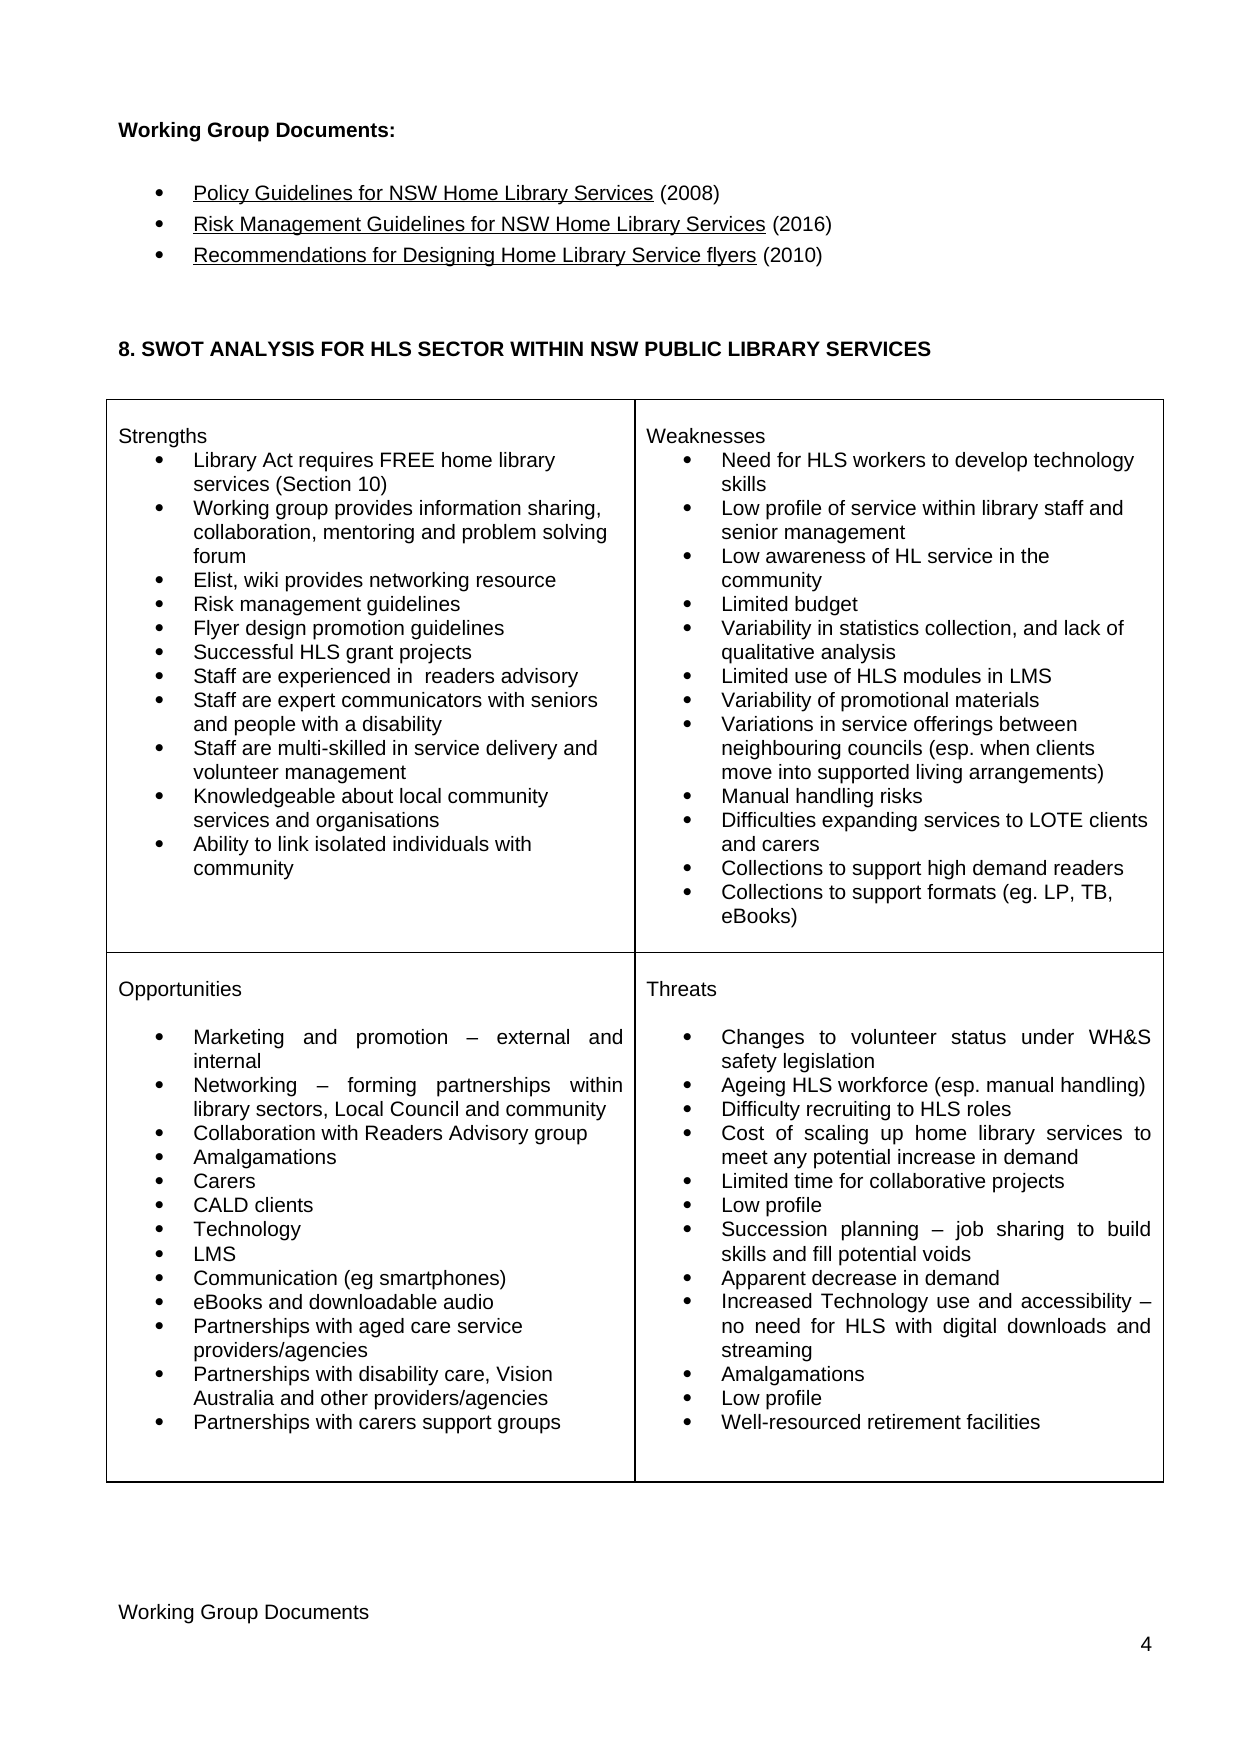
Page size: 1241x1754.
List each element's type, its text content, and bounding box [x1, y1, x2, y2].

list Recommendations for Designing Home Library Service flyers (2010) [156, 243, 1152, 267]
text 8. SWOT ANALYSIS FOR HLS SECTOR WITHIN NSW PUBLIC LIBRARY SERVICES [118, 336, 1152, 360]
list Risk Management Guidelines for NSW Home Library Services (2016) [156, 212, 1152, 236]
table_header Strengths Library Act requires FREE home library services (Section 10) Working group provides information sharing, collaboration, mentoring and problem solving forum Elist, wiki provides networking resource Risk management guidelines Flyer design promotion guidelines Successful HLS grant projects Staff are experienced in readers advisory Staff are expert communicators with seniors and people with a disability Staff are multi-skilled in service delivery and volunteer management Knowledgeable about local community services and organisations Ability to link isolated individuals with community [107, 400, 634, 952]
table_header Weaknesses Need for HLS workers to develop technology skills Low profile of service within library staff and senior management Low awareness of HL service in the community Limited budget Variability in statistics collection, and lack of qualitative analysis Limited use of HLS modules in LMS Variability of promotional materials Variations in service offerings between neighbouring councils (esp. when clients move into supported living arrangements) Manual handling risks Difficulties expanding services to LOTE clients and carers Collections to support high demand readers Collections to support formats (eg. LP, TB, eBooks) [636, 400, 1163, 952]
text Working Group Documents [118, 1600, 1152, 1624]
table_cell Threats Changes to volunteer status under WH&S safety legislation Ageing HLS workforce (esp. manual handling) Difficulty recruiting to HLS roles Cost of scaling up home library services to meet any potential increase in demand Limited time for collaborative projects Low profile Succession planning – job sharing to build skills and fill potential voids Apparent decrease in demand Increased Technology use and accessibility – no need for HLS with digital downloads and streaming Amalgamations Low profile Well-resourced retirement facilities [636, 953, 1163, 1481]
text Working Group Documents: [118, 118, 1152, 142]
table_cell Opportunities Marketing and promotion – external and internal Networking – forming partnerships within library sectors, Local Council and community Collaboration with Readers Advisory group Amalgamations Carers CALD clients Technology LMS Communication (eg smartphones) eBooks and downloadable audio Partnerships with aged care service providers/agencies Partnerships with disability care, Vision Australia and other providers/agencies Partnerships with carers support groups [107, 953, 634, 1481]
list Policy Guidelines for NSW Home Library Services (2008) [156, 180, 1152, 204]
